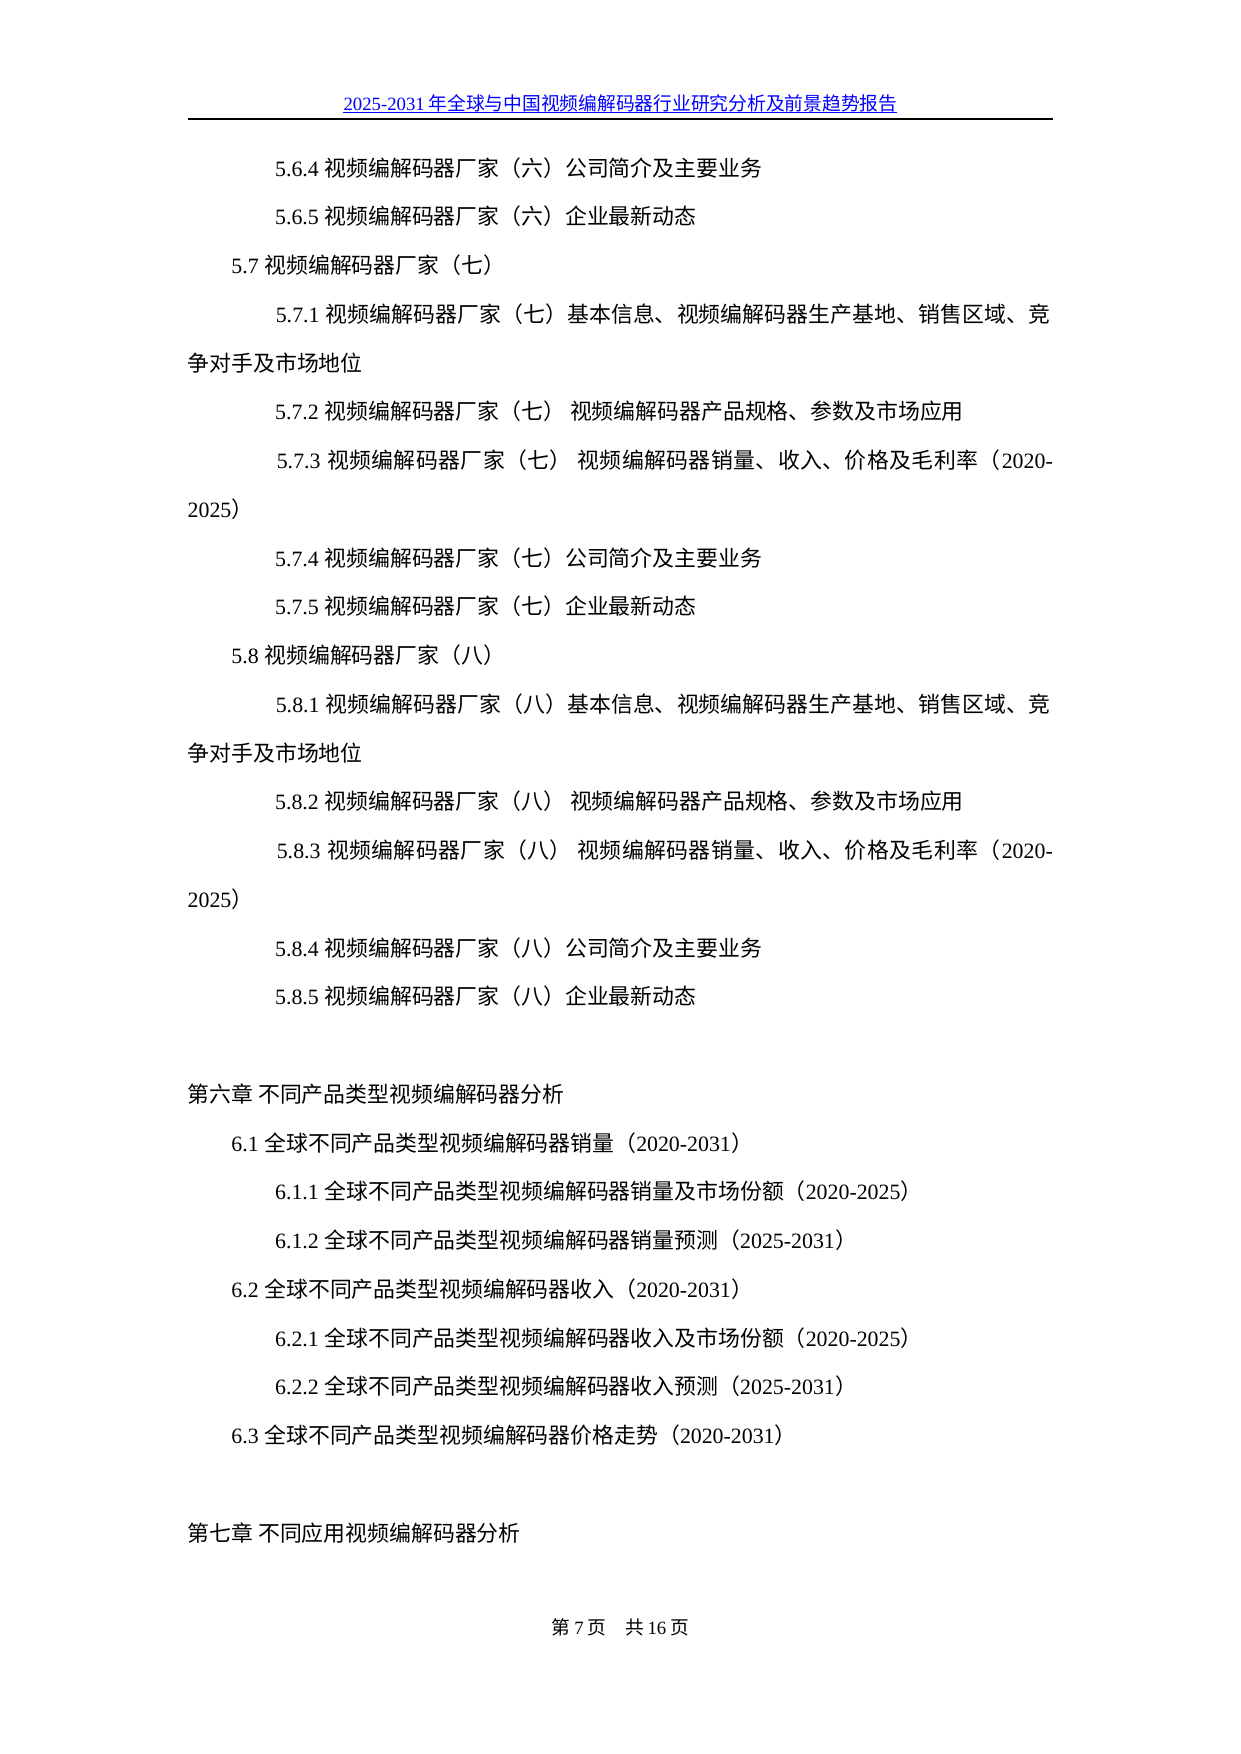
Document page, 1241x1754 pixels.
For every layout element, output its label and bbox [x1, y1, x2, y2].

text [187, 150, 1053, 1548]
